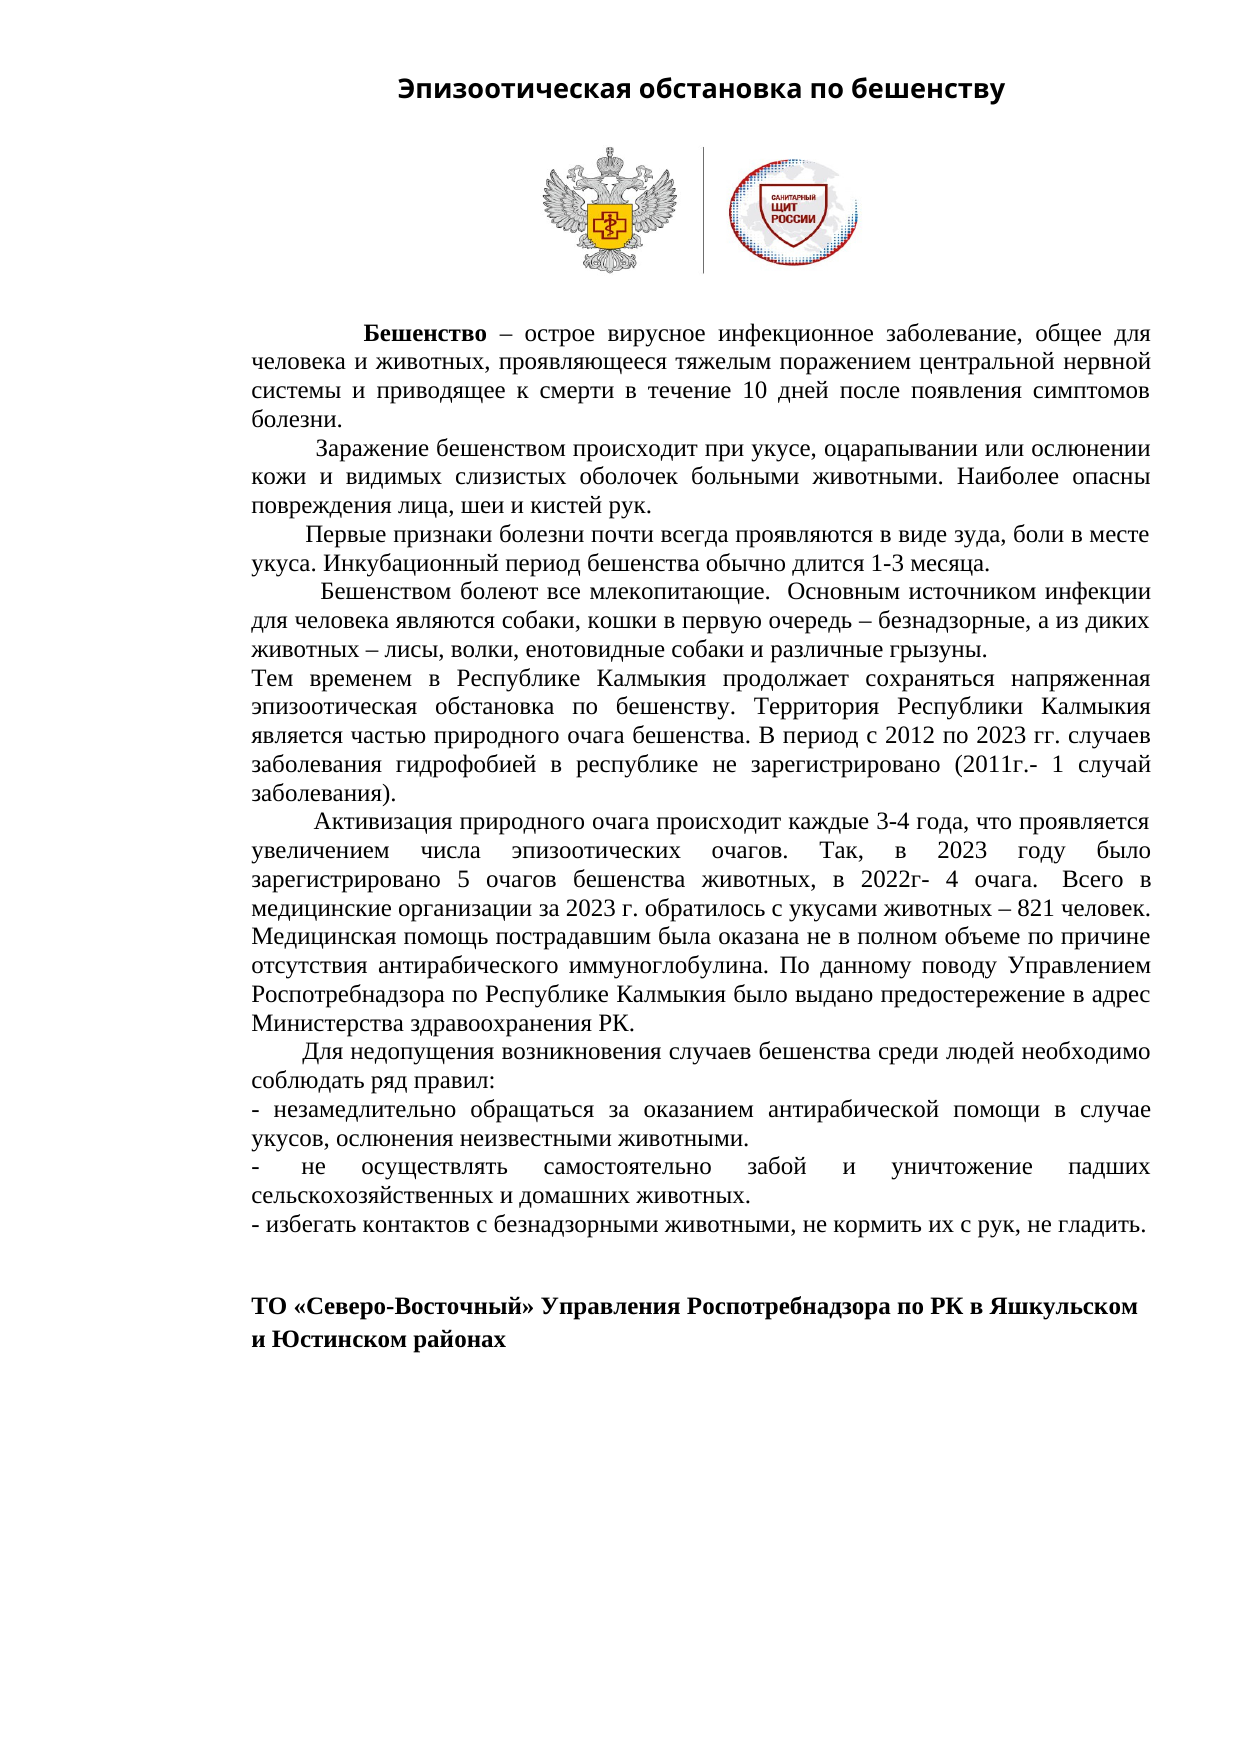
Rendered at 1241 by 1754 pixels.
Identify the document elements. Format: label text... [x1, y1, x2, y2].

text Эпизоотическая обстановка по бешенству [251, 69, 1152, 106]
text Активизация природного очага происходит каждые 3-4 года, что проявляется увеличением числа эпизоотических очагов. Так, в 2023 году было зарегистрировано 5 очагов бешенства животных, в 2022г- 4 очага. Всего в медицинские организации за 2023 г. обратилось с укусами животных – 821 человек. Медицинская помощь пострадавшим была оказана не в полном объеме по причине отсутствия антирабического иммуноглобулина. По данному поводу Управлением Роспотребнадзора по Республике Калмыкия было выдано предостережение в адрес Министерства здравоохранения РК. [251, 806, 1152, 1036]
text Бешенство – острое вирусное инфекционное заболевание, общее для человека и животных, проявляющееся тяжелым поражением центральной нервной системы и приводящее к смерти в течение 10 дней после появления симптомов болезни. [251, 318, 1152, 433]
text - избегать контактов с безнадзорными животными, не кормить их с рук, не гладить. [251, 1209, 1152, 1238]
text Заражение бешенством происходит при укусе, оцарапывании или ослюнении кожи и видимых слизистых оболочек больными животными. Наиболее опасны повреждения лица, шеи и кистей рук. [251, 433, 1152, 519]
text Тем временем в Республике Калмыкия продолжает сохраняться напряженная эпизоотическая обстановка по бешенству. Территория Республики Калмыкия является частью природного очага бешенства. В период с 2012 по 2023 гг. случаев заболевания гидрофобией в республике не зарегистрировано (2011г.- 1 случай заболевания). [251, 663, 1152, 806]
text Бешенством болеют все млекопитающие. Основным источником инфекции для человека являются собаки, кошки в первую очередь – безнадзорные, а из диких животных – лисы, волки, енотовидные собаки и различные грызуны. [251, 576, 1152, 663]
text Первые признаки болезни почти всегда проявляются в виде зуда, боли в месте укуса. Инкубационный период бешенства обычно длится 1-3 месяца. [251, 519, 1152, 576]
text ТО «Северо-Восточный» Управления Роспотребнадзора по РК в Яшкульском и Юстинском районах [251, 1291, 1152, 1353]
text Для недопущения возникновения случаев бешенства среди людей необходимо соблюдать ряд правил: [251, 1036, 1152, 1094]
picture [523, 131, 879, 289]
text - незамедлительно обращаться за оказанием антирабической помощи в случае укусов, ослюнения неизвестными животными. [251, 1094, 1152, 1151]
text - не осуществлять самостоятельно забой и уничтожение падших сельскохозяйственных и домашних животных. [251, 1151, 1152, 1209]
